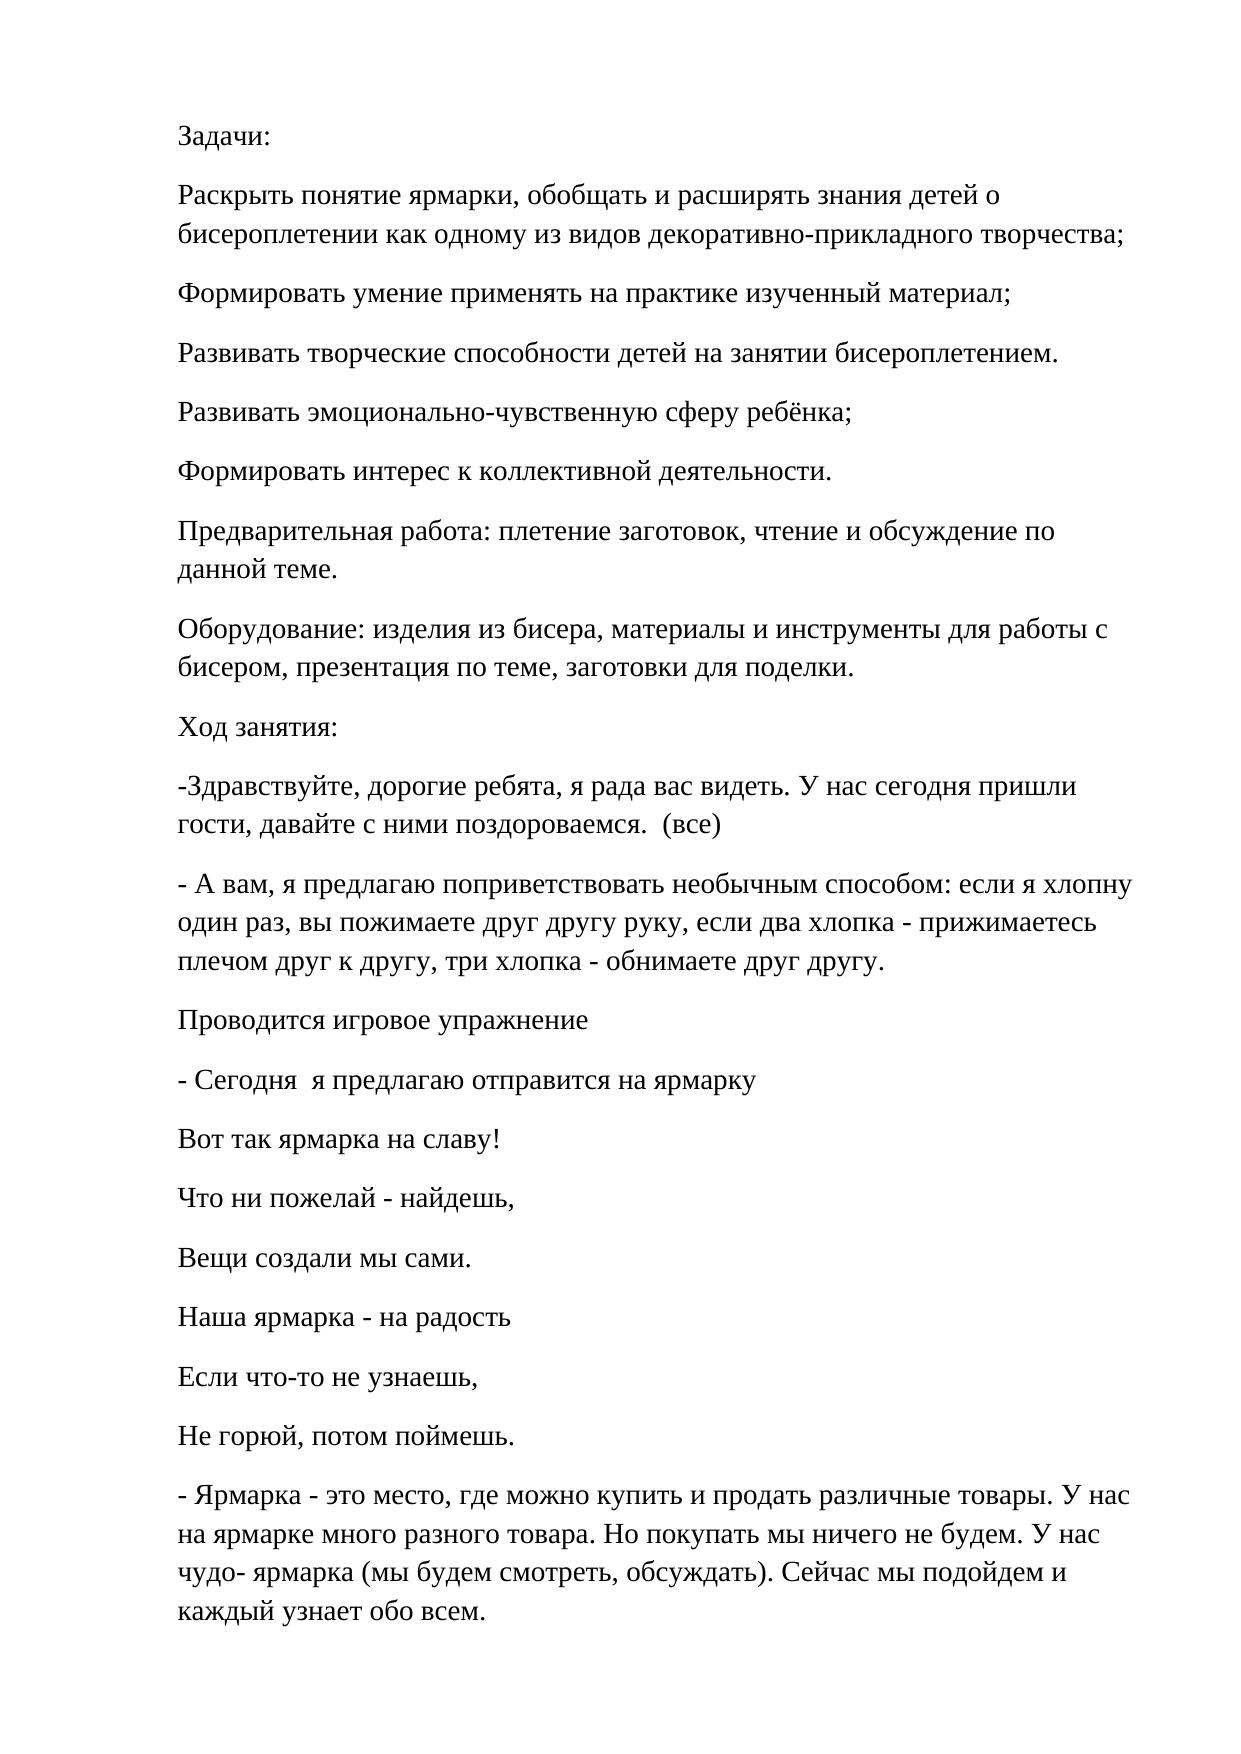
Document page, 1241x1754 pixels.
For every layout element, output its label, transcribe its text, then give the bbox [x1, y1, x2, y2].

text Развивать эмоционально-чувственную сферу ребёнка; [177, 394, 1152, 428]
text - Ярмарка - это место, где можно купить и продать различные товары. У нас на ярмарке много разного товара. Но покупать мы ничего не будем. У нас чудо- ярмарка (мы будем смотреть, обсуждать). Сейчас мы подойдем и каждый узнает обо всем. [177, 1477, 1152, 1627]
text Задачи: [177, 118, 1152, 152]
text Формировать умение применять на практике изученный материал; [177, 275, 1152, 309]
text Ход занятия: [177, 709, 1152, 742]
text Наша ярмарка - на радость [177, 1299, 1152, 1333]
text Вещи создали мы сами. [177, 1240, 1152, 1273]
text Предварительная работа: плетение заготовок, чтение и обсуждение по данной теме. [177, 513, 1152, 585]
text - А вам, я предлагаю поприветствовать необычным способом: если я хлопну один раз, вы пожимаете друг другу руку, если два хлопка - прижимаетесь плечом друг к другу, три хлопка - обнимаете друг другу. [177, 866, 1152, 977]
text - Сегодня я предлагаю отправится на ярмарку [177, 1062, 1152, 1095]
text Вот так ярмарка на славу! [177, 1121, 1152, 1155]
text Оборудование: изделия из бисера, материалы и инструменты для работы с бисером, презентация по теме, заготовки для поделки. [177, 611, 1152, 683]
text -Здравствуйте, дорогие ребята, я рада вас видеть. У нас сегодня пришли гости, давайте с ними поздороваемся. (все) [177, 768, 1152, 840]
text Если что-то не узнаешь, [177, 1359, 1152, 1392]
text Не горюй, потом поймешь. [177, 1418, 1152, 1452]
text Раскрыть понятие ярмарки, обобщать и расширять знания детей о бисероплетении как одному из видов декоративно-прикладного творчества; [177, 177, 1152, 249]
text Проводится игровое упражнение [177, 1002, 1152, 1036]
text Что ни пожелай - найдешь, [177, 1181, 1152, 1214]
text Развивать творческие способности детей на занятии бисероплетением. [177, 335, 1152, 368]
text Формировать интерес к коллективной деятельности. [177, 453, 1152, 487]
